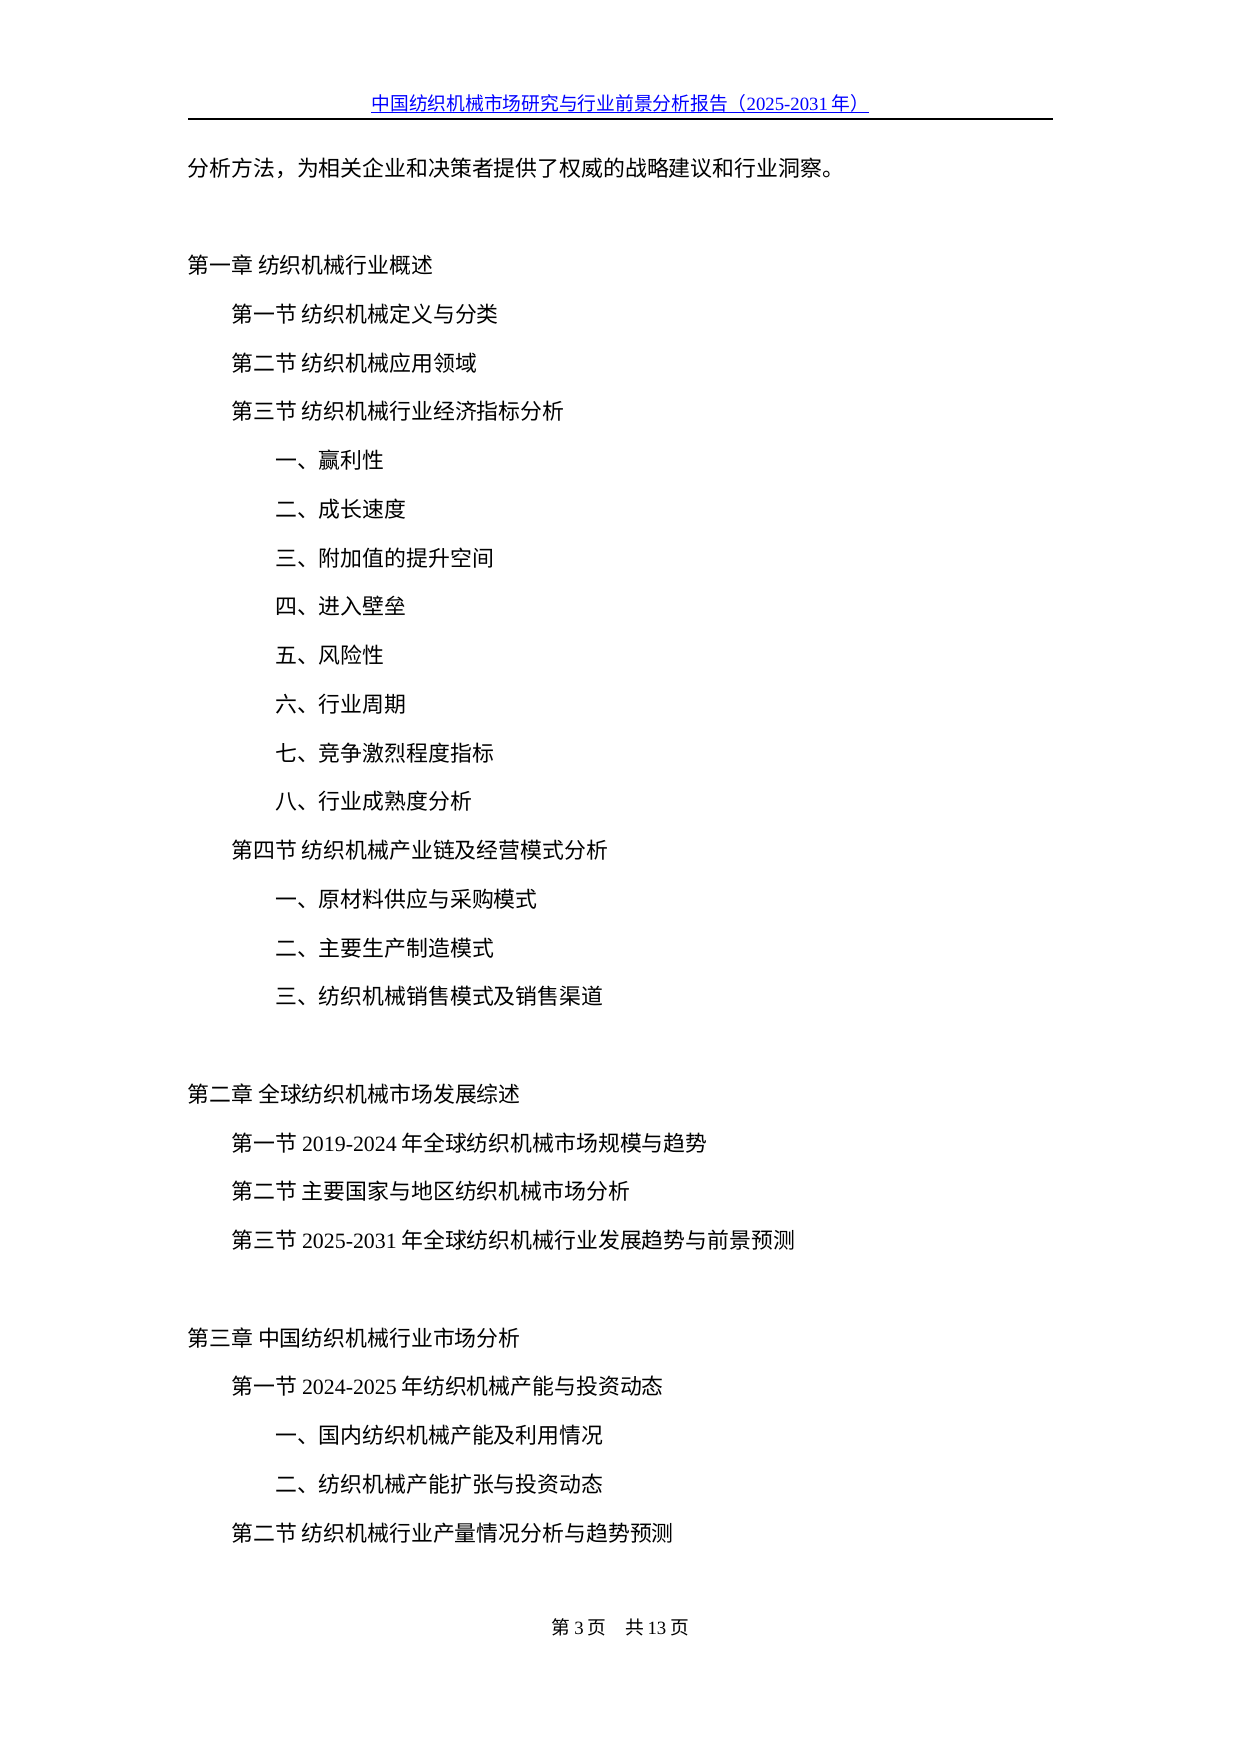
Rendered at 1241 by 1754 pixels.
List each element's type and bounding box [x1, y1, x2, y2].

text [187, 150, 1053, 1548]
